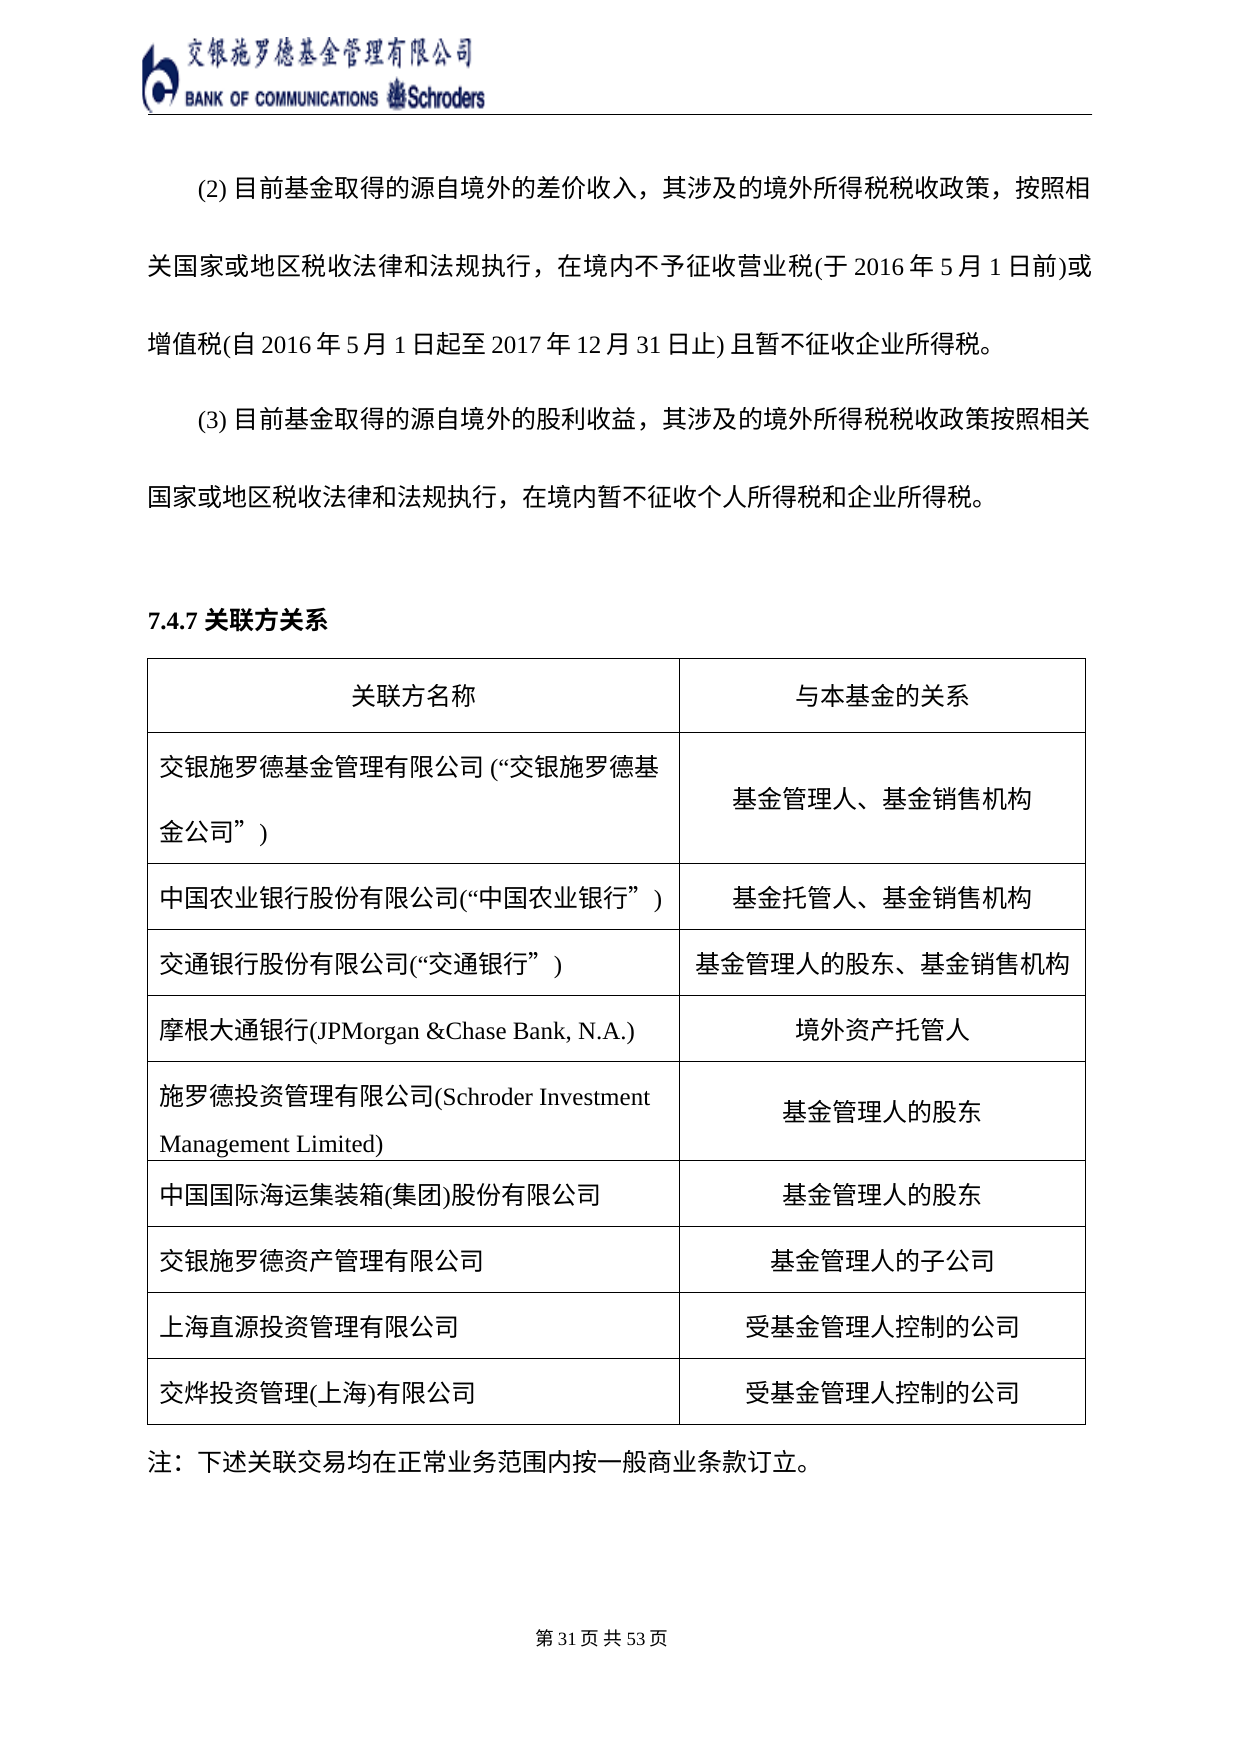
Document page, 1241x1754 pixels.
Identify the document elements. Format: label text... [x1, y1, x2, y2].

table_cell 受基金管理人控制的公司 [680, 1359, 1085, 1424]
table_cell 施罗德投资管理有限公司(Schroder Investment Management Limited) [148, 1062, 679, 1160]
table_cell 交烨投资管理(上海)有限公司 [148, 1359, 679, 1424]
table_cell 中国国际海运集装箱(集团)股份有限公司 [148, 1161, 679, 1226]
text (2) 目前基金取得的源自境外的差价收入，其涉及的境外所得税税收政策，按照相关国家或地区税收法律和法规执行，在境内不予征收营业税(于2016年5月1日前)或增值税(自2016年5月1日起至2017年12月31日止) 且暂不征收企业所得税。 [148, 154, 1092, 375]
table_cell 摩根大通银行(JPMorgan &Chase Bank, N.A.) [148, 996, 679, 1061]
table_cell 基金管理人的子公司 [680, 1227, 1085, 1292]
table_header 与本基金的关系 [680, 659, 1085, 732]
table_cell 基金托管人、基金销售机构 [680, 864, 1085, 929]
table_cell 境外资产托管人 [680, 996, 1085, 1061]
table_cell 基金管理人、基金销售机构 [680, 733, 1085, 863]
text (3) 目前基金取得的源自境外的股利收益，其涉及的境外所得税税收政策按照相关国家或地区税收法律和法规执行，在境内暂不征收个人所得税和企业所得税。 [148, 385, 1092, 528]
picture [142, 37, 485, 113]
table_cell 交通银行股份有限公司(“交通银行”) [148, 930, 679, 995]
table_cell 上海直源投资管理有限公司 [148, 1293, 679, 1358]
table_cell 中国农业银行股份有限公司(“中国农业银行”) [148, 864, 679, 929]
text 注：下述关联交易均在正常业务范围内按一般商业条款订立。 [148, 1428, 1092, 1493]
table_cell 交银施罗德资产管理有限公司 [148, 1227, 679, 1292]
table_header 关联方名称 [148, 659, 679, 732]
table_cell 基金管理人的股东、基金销售机构 [680, 930, 1085, 995]
table_cell 基金管理人的股东 [680, 1062, 1085, 1160]
table_cell 基金管理人的股东 [680, 1161, 1085, 1226]
subtitle 7.4.7 关联方关系 [148, 586, 1092, 651]
table_cell 交银施罗德基金管理有限公司 (“交银施罗德基金公司”) [148, 733, 679, 863]
table_cell 受基金管理人控制的公司 [680, 1293, 1085, 1358]
